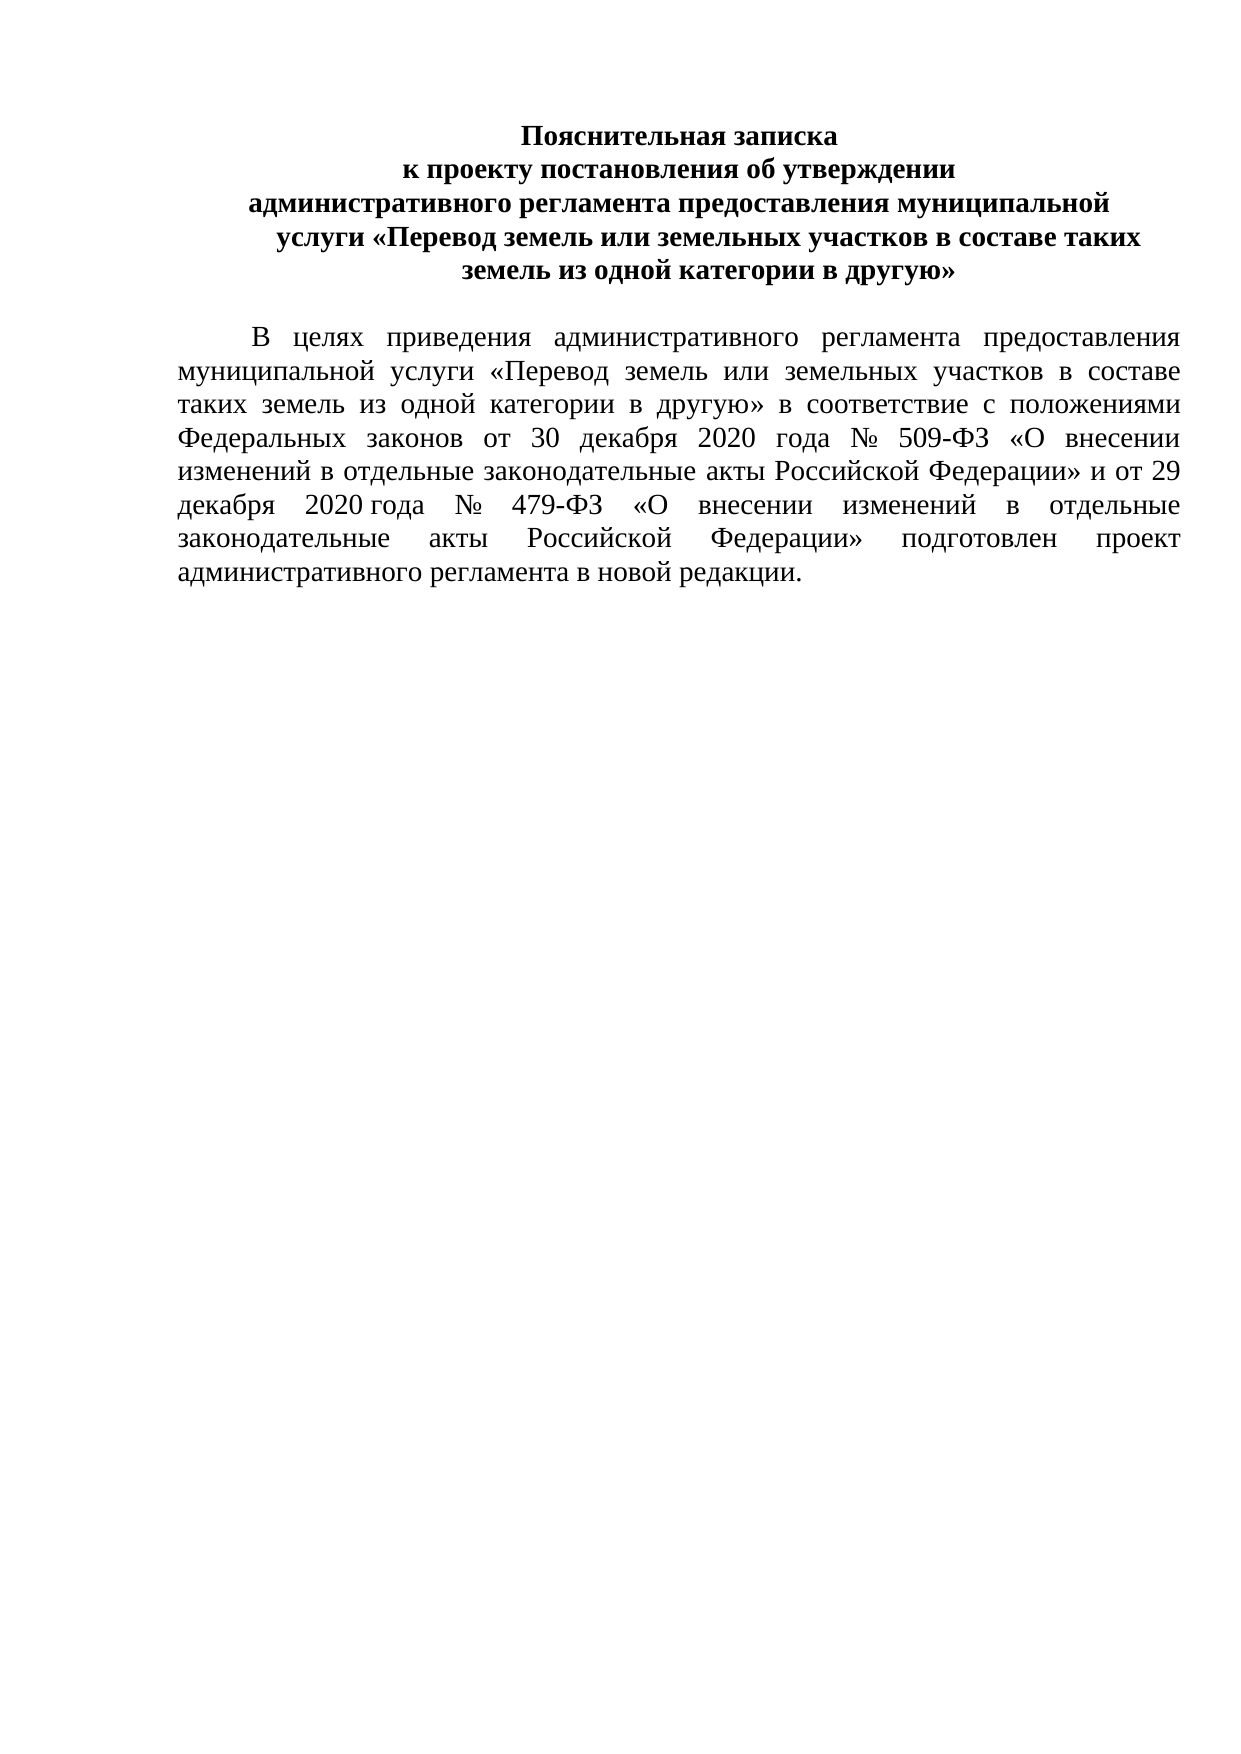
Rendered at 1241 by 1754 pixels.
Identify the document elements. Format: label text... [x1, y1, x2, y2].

text Пояснительная записка [177, 118, 1181, 152]
text В целях приведения административного регламента предоставления муниципальной услуги «Перевод земель или земельных участков в составе таких земель из одной категории в другую» в соответствие с положениями Федеральных законов от 30 декабря 2020 года № 509-ФЗ «О внесении изменений в отдельные законодательные акты Российской Федерации» и от 29 декабря 2020 года № 479-ФЗ «О внесении изменений в отдельные законодательные акты Российской Федерации» подготовлен проект административного регламента в новой редакции. [177, 319, 1181, 588]
text административного регламента предоставления муниципальной [177, 185, 1181, 219]
text услуги «Перевод земель или земельных участков в составе таких земель из одной категории в другую» [236, 219, 1181, 286]
text к проекту постановления об утверждении [177, 152, 1181, 185]
